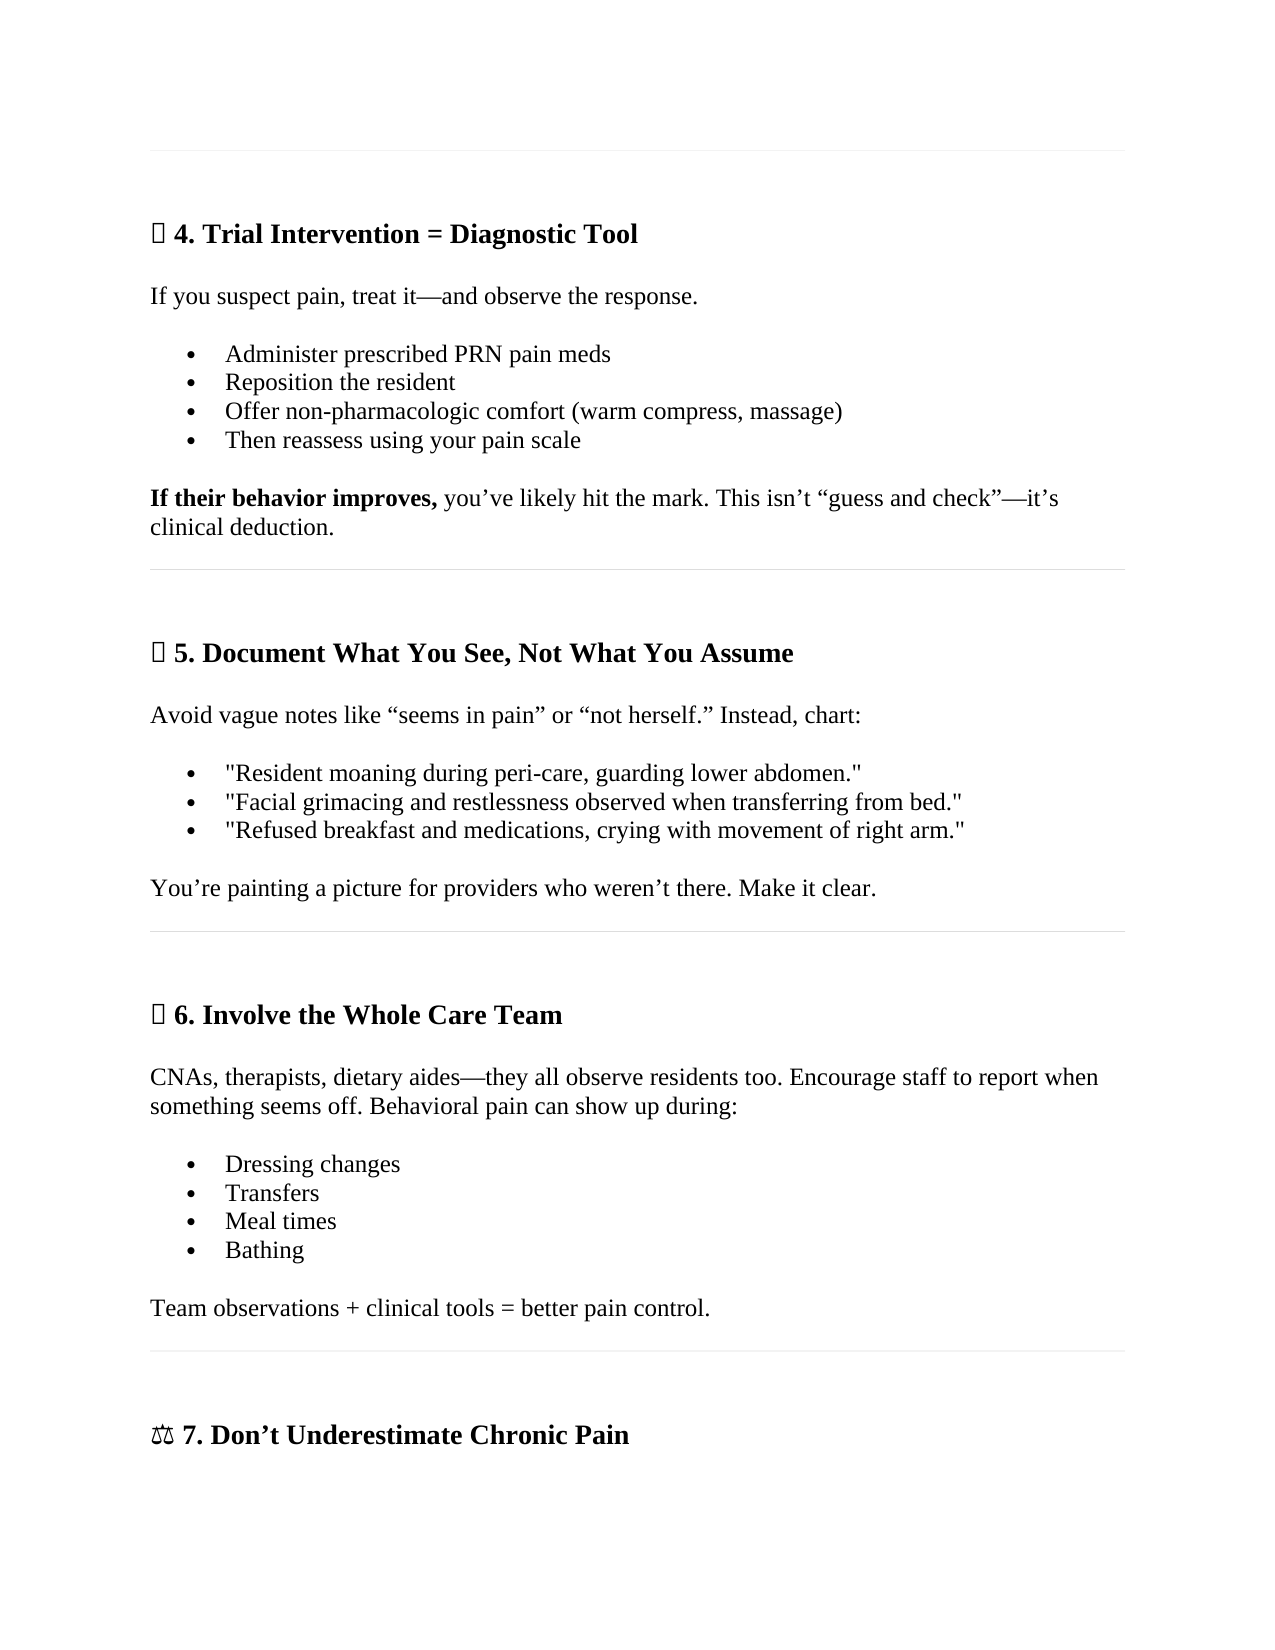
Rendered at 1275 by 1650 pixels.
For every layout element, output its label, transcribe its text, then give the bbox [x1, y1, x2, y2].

text ⚖️ 7. Don’t Underestimate Chronic Pain [150, 1414, 1125, 1452]
list Then reassess using your pain scale [187, 425, 1125, 454]
list "Facial grimacing and restlessness observed when transferring from bed." [187, 787, 1125, 816]
list Bathing [187, 1235, 1125, 1264]
text If their behavior improves, you’ve likely hit the mark. This isn’t “guess and check”—it’s clinical deduction. [150, 483, 1125, 540]
text Team observations + clinical tools = better pain control. [150, 1293, 1125, 1322]
list Transfers [187, 1178, 1125, 1206]
text 🤝 6. Involve the Whole Care Team [150, 995, 1125, 1033]
list Dressing changes [187, 1149, 1125, 1178]
list Offer non-pharmacologic comfort (warm compress, massage) [187, 396, 1125, 425]
list Meal times [187, 1206, 1125, 1235]
text If you suspect pain, treat it—and observe the response. [150, 281, 1125, 309]
list "Resident moaning during peri-care, guarding lower abdomen." [187, 758, 1125, 787]
text Avoid vague notes like “seems in pain” or “not herself.” Instead, chart: [150, 700, 1125, 729]
text CNAs, therapists, dietary aides—they all observe residents too. Encourage staff to report when something seems off. Behavioral pain can show up during: [150, 1062, 1125, 1120]
text 💊 4. Trial Intervention = Diagnostic Tool [150, 213, 1125, 252]
text You’re painting a picture for providers who weren’t there. Make it clear. [150, 873, 1125, 902]
text 🧾 5. Document What You See, Not What You Assume [150, 633, 1125, 671]
list Administer prescribed PRN pain meds [187, 339, 1125, 367]
list Reposition the resident [187, 367, 1125, 396]
list "Refused breakfast and medications, crying with movement of right arm." [187, 816, 1125, 844]
